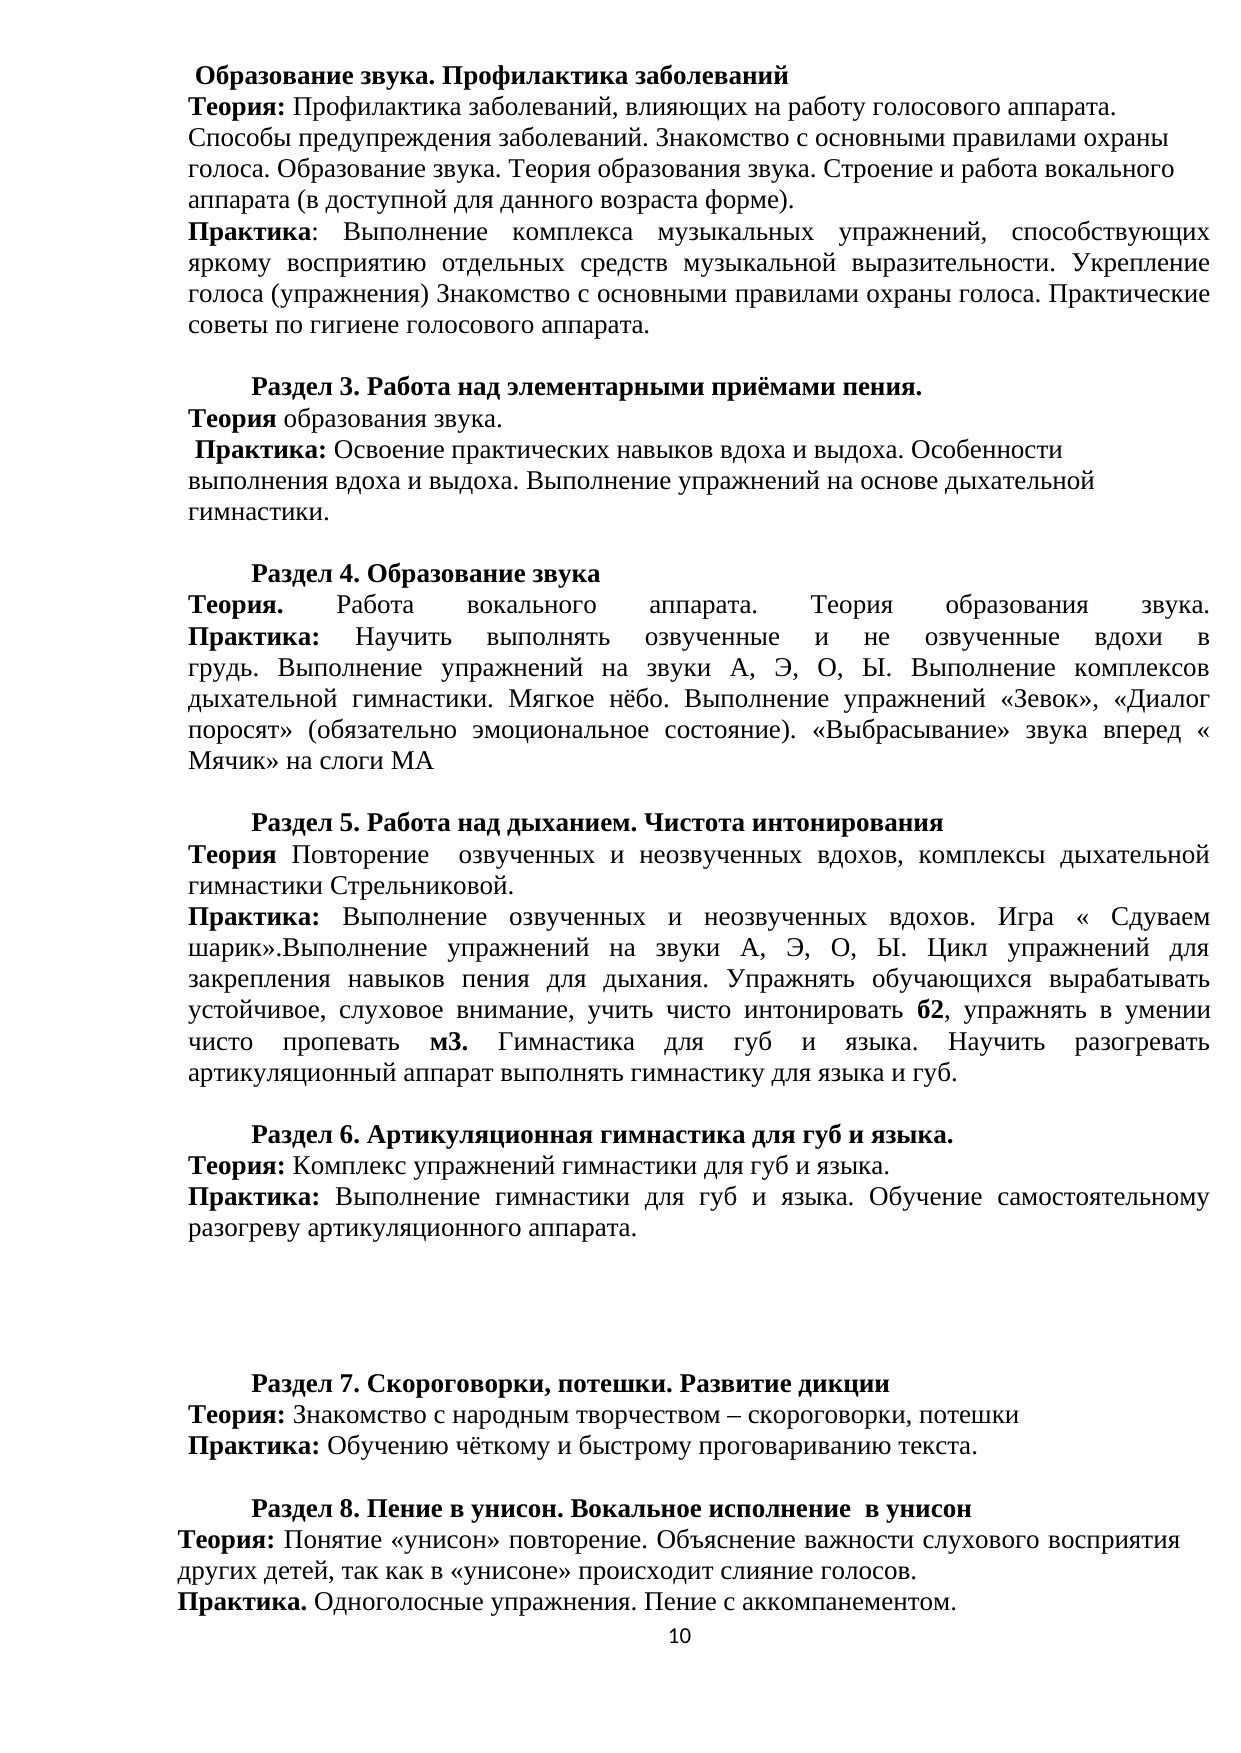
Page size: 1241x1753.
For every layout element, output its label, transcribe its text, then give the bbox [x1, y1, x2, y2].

text Раздел 5. Работа над дыханием. Чистота интонирования [188, 807, 1211, 838]
text Теория образования звука. [188, 402, 1211, 433]
text Раздел 3. Работа над элементарными приёмами пения. [188, 371, 1211, 402]
text Раздел 8. Пение в унисон. Вокальное исполнение в унисон [177, 1492, 1181, 1523]
text Практика: Освоение практических навыков вдоха и выдоха. Особенности выполнения вдоха и выдоха. Выполнение упражнений на основе дыхательной гимнастики. [188, 433, 1211, 526]
text Практика. Одноголосные упражнения. Пение с аккомпанементом. [177, 1585, 1181, 1616]
text Теория. Работа вокального аппарата. Теория образования звука. Практика: Научить выполнять озвученные и не озвученные вдохи в грудь. Выполнение упражнений на звуки А, Э, О, Ы. Выполнение комплексов дыхательной гимнастики. Мягкое нёбо. Выполнение упражнений «Зевок», «Диалог поросят» (обязательно эмоциональное состояние). «Выбрасывание» звука вперед « Мячик» на слоги МА [188, 588, 1211, 775]
text Теория Повторение озвученных и неозвученных вдохов, комплексы дыхательной гимнастики Стрельниковой. [188, 838, 1211, 900]
text Раздел 6. Артикуляционная гимнастика для губ и языка. [188, 1118, 1211, 1149]
text Теория: Комплекс упражнений гимнастики для губ и языка. [188, 1149, 1211, 1180]
text Практика: Выполнение комплекса музыкальных упражнений, способствующих яркому восприятию отдельных средств музыкальной выразительности. Укрепление голоса (упражнения) Знакомство с основными правилами охраны голоса. Практические советы по гигиене голосового аппарата. [188, 215, 1211, 339]
text Практика: Выполнение гимнастики для губ и языка. Обучение самостоятельному разогреву артикуляционного аппарата. [188, 1180, 1211, 1243]
text Теория: Понятие «унисон» повторение. Объяснение важности слухового восприятия других детей, так как в «унисоне» происходит слияние голосов. [177, 1523, 1181, 1585]
text Образование звука. Профилактика заболеваний [188, 59, 1211, 90]
text Теория: Знакомство с народным творчеством – скороговорки, потешки [188, 1398, 1211, 1429]
text Раздел 4. Образование звука [188, 557, 1211, 588]
text Практика: Обучению чёткому и быстрому проговариванию текста. [188, 1429, 1211, 1461]
text Раздел 7. Скороговорки, потешки. Развитие дикции [188, 1367, 1211, 1398]
text Теория: Профилактика заболеваний, влияющих на работу голосового аппарата. Способы предупреждения заболеваний. Знакомство с основными правилами охраны голоса. Образование звука. Теория образования звука. Строение и работа вокального аппарата (в доступной для данного возраста форме). [188, 90, 1211, 215]
text Практика: Выполнение озвученных и неозвученных вдохов. Игра « Сдуваем шарик».Выполнение упражнений на звуки А, Э, О, Ы. Цикл упражнений для закрепления навыков пения для дыхания. Упражнять обучающихся вырабатывать устойчивое, слуховое внимание, учить чисто интонировать б2, упражнять в умении чисто пропевать м3. Гимнастика для губ и языка. Научить разогревать артикуляционный аппарат выполнять гимнастику для языка и губ. [188, 900, 1211, 1087]
